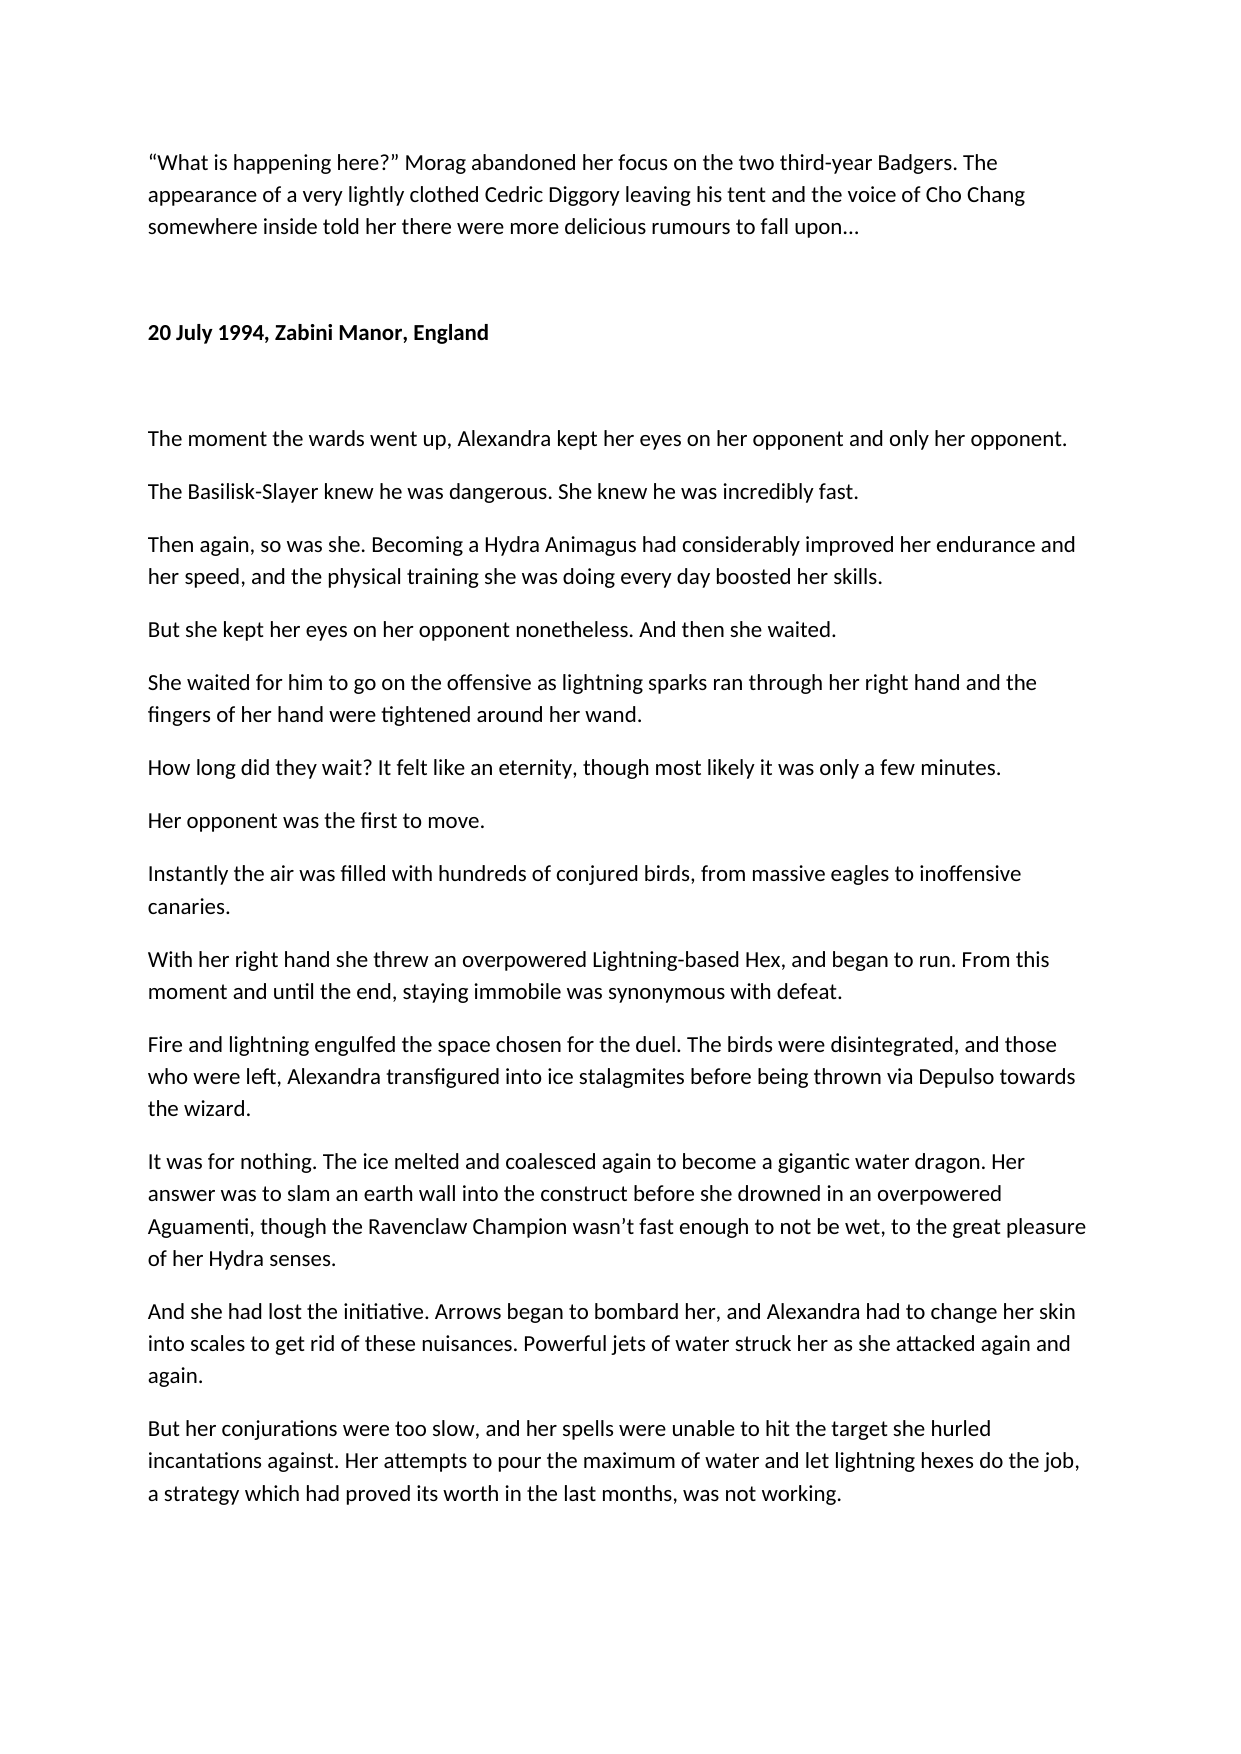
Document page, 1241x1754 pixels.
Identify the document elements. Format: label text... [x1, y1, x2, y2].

text 20 July 1994, Zabini Manor, England [148, 318, 1093, 346]
text Instantly the air was filled with hundreds of conjured birds, from massive eagles to inoffensive canaries. [148, 859, 1093, 920]
text And she had lost the initiative. Arrows began to bombard her, and Alexandra had to change her skin into scales to get rid of these nuisances. Powerful jets of water struck her as she attacked again and again. [148, 1297, 1093, 1389]
text It was for nothing. The ice melted and coalesced again to become a gigantic water dragon. Her answer was to slam an earth wall into the construct before she drowned in an overpowered Aguamenti, though the Ravenclaw Champion wasn’t fast enough to not be wet, to the great pleasure of her Hydra senses. [148, 1147, 1093, 1272]
text The moment the wards went up, Alexandra kept her eyes on her opponent and only her opponent. [148, 424, 1093, 452]
text “What is happening here?” Morag abandoned her focus on the two third-year Badgers. The appearance of a very lightly clothed Cedric Diggory leaving his tent and the voice of Cho Chang somewhere inside told her there were more delicious rumours to fall upon... [148, 148, 1093, 240]
text Fire and lightning engulfed the space chosen for the duel. The birds were disintegrated, and those who were left, Alexandra transfigured into ice stalagmites before being thrown via Depulso towards the wizard. [148, 1030, 1093, 1122]
text But her conjurations were too slow, and her spells were unable to hit the target she hurled incantations against. Her attempts to pour the maximum of water and let lightning hexes do the job, a strategy which had proved its worth in the last months, was not working. [148, 1414, 1093, 1507]
text How long did they wait? It felt like an eternity, though most likely it was only a few minutes. [148, 753, 1093, 782]
text With her right hand she threw an overpowered Lightning-based Hex, and began to run. From this moment and until the end, staying immobile was synonymous with defeat. [148, 945, 1093, 1005]
text But she kept her eyes on her opponent nonetheless. And then she waited. [148, 615, 1093, 643]
text She waited for him to go on the offensive as lightning sparks ran through her right hand and the fingers of her hand were tightened around her wand. [148, 668, 1093, 728]
text The Basilisk-Slayer knew he was dangerous. She knew he was incredibly fast. [148, 477, 1093, 505]
text Then again, so was she. Becoming a Hydra Animagus had considerably improved her endurance and her speed, and the physical training she was doing every day boosted her skills. [148, 530, 1093, 590]
text Her opponent was the first to move. [148, 807, 1093, 834]
